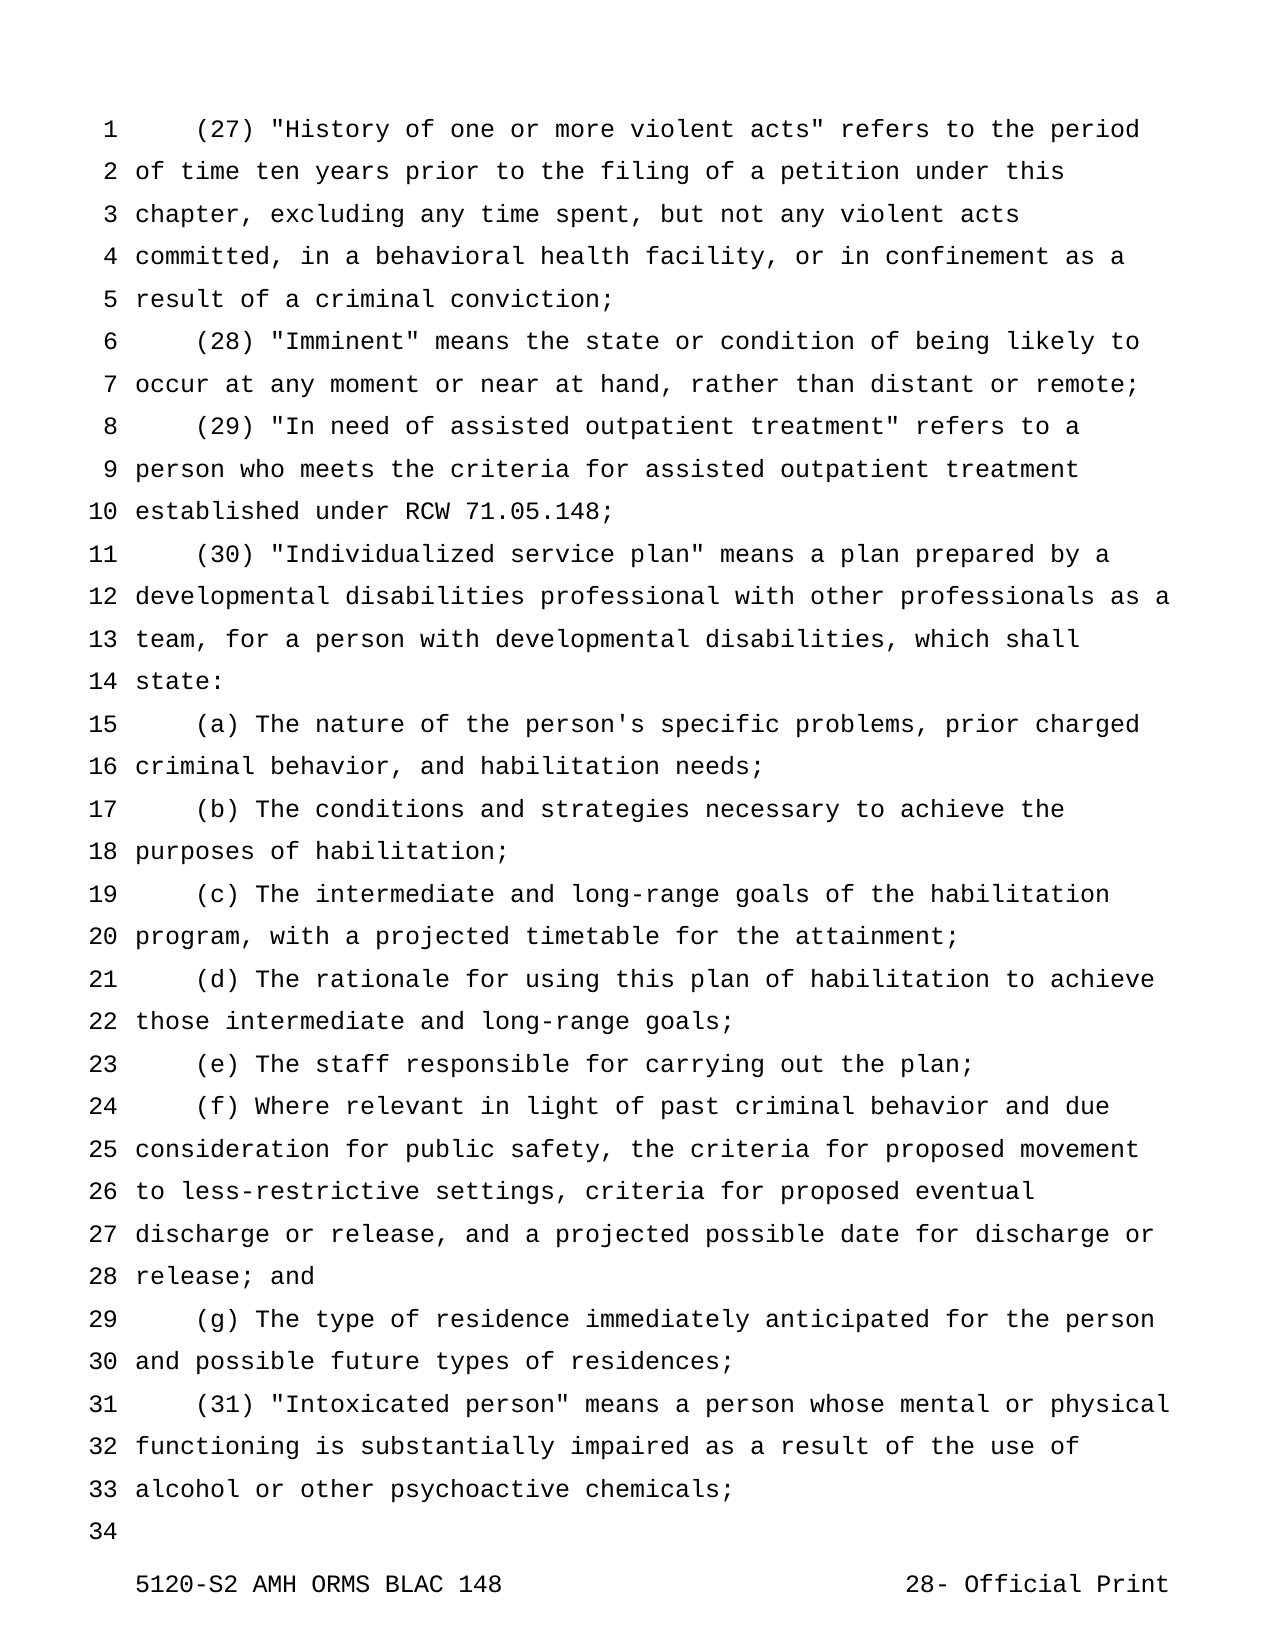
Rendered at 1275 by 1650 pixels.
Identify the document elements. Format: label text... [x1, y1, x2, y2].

text (g) The type of residence immediately anticipated for the person and possible future types of residences; [135, 1293, 1170, 1378]
text (27) "History of one or more violent acts" refers to the period of time ten years prior to the filing of a petition under this chapter, excluding any time spent, but not any violent acts committed, in a behavioral health facility, or in confinement as a result of a criminal conviction; [135, 103, 1170, 316]
text (e) The staff responsible for carrying out the plan; [135, 1038, 1170, 1081]
text (f) Where relevant in light of past criminal behavior and due consideration for public safety, the criteria for proposed movement to less-restrictive settings, criteria for proposed eventual discharge or release, and a projected possible date for discharge or release; and [135, 1081, 1170, 1293]
text (b) The conditions and strategies necessary to achieve the purposes of habilitation; [135, 783, 1170, 868]
text (28) "Imminent" means the state or condition of being likely to occur at any moment or near at hand, rather than distant or remote; [135, 316, 1170, 401]
text (29) "In need of assisted outpatient treatment" refers to a person who meets the criteria for assisted outpatient treatment established under RCW 71.05.148; [135, 401, 1170, 528]
text (30) "Individualized service plan" means a plan prepared by a developmental disabilities professional with other professionals as a team, for a person with developmental disabilities, which shall state: [135, 528, 1170, 698]
text (c) The intermediate and long-range goals of the habilitation program, with a projected timetable for the attainment; [135, 868, 1170, 953]
text (a) The nature of the person's specific problems, prior charged criminal behavior, and habilitation needs; [135, 698, 1170, 783]
text (31) "Intoxicated person" means a person whose mental or physical functioning is substantially impaired as a result of the use of alcohol or other psychoactive chemicals; [135, 1378, 1170, 1506]
text (d) The rationale for using this plan of habilitation to achieve those intermediate and long-range goals; [135, 953, 1170, 1038]
